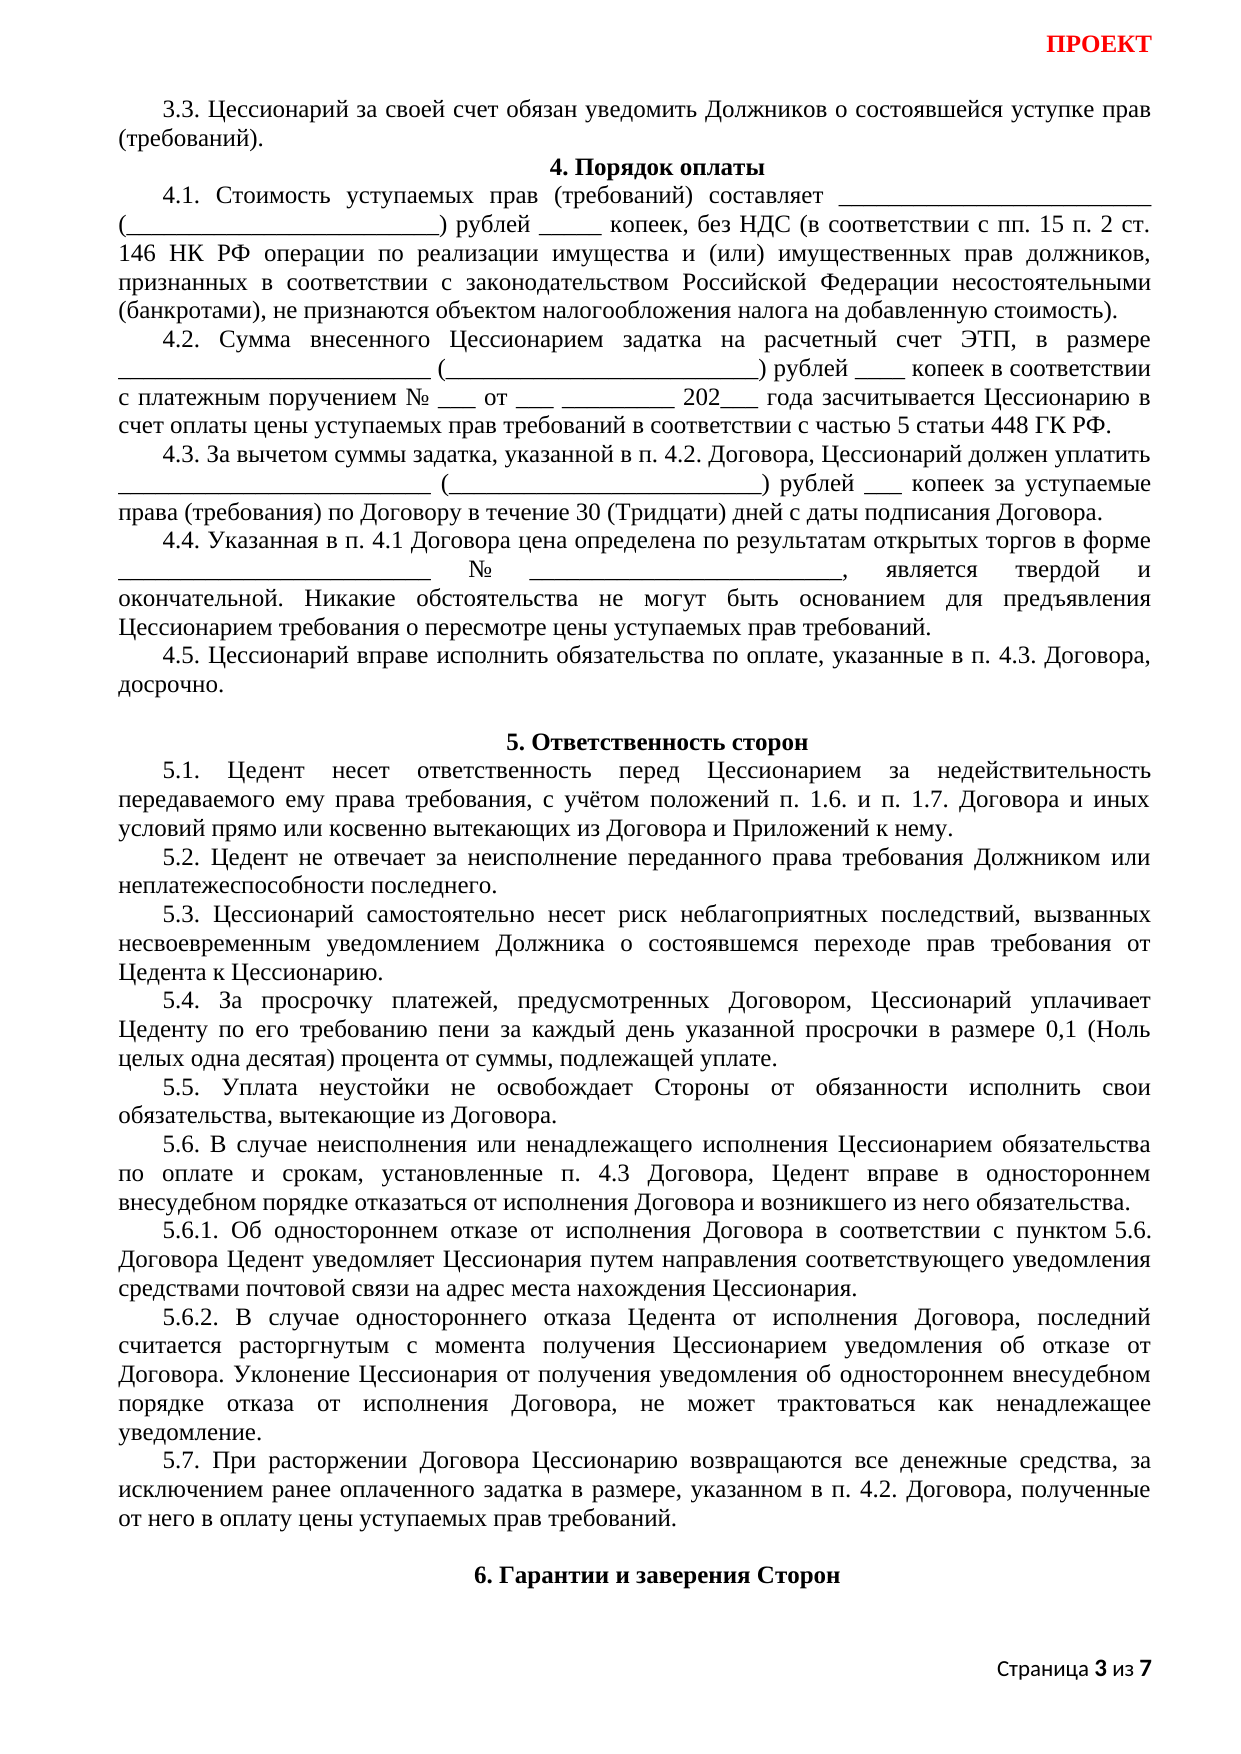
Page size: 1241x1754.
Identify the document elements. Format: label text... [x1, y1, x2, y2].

text 5.1. Цедент несет ответственность перед Цессионарием за недействительность передаваемого ему права требования, с учётом положений п. 1.6. и п. 1.7. Договора и иных условий прямо или косвенно вытекающих из Договора и Приложений к нему. [118, 755, 1152, 842]
text 5.3. Цессионарий самостоятельно несет риск неблагоприятных последствий, вызванных несвоевременным уведомлением Должника о состоявшемся переходе прав требования от Цедента к Цессионарию. [118, 899, 1152, 985]
text 5. Ответственность сторон [118, 727, 1152, 755]
text 4.2. Сумма внесенного Цессионарием задатка на расчетный счет ЭТП, в размере _________________________ (_________________________) рублей ____ копеек в соответствии с платежным поручением № ___ от ___ _________ 202___ года засчитывается Цессионарию в счет оплаты цены уступаемых прав требований в соответствии с частью 5 статьи 448 ГК РФ. [118, 324, 1152, 439]
text 3.3. Цессионарий за своей счет обязан уведомить Должников о состоявшейся уступке прав (требований). [118, 94, 1152, 152]
text 4.3. За вычетом суммы задатка, указанной в п. 4.2. Договора, Цессионарий должен уплатить _________________________ (_________________________) рублей ___ копеек за уступаемые права (требования) по Договору в течение 30 (Тридцати) дней с даты подписания Договора. [118, 439, 1152, 525]
text 5.6.2. В случае одностороннего отказа Цедента от исполнения Договора, последний считается расторгнутым с момента получения Цессионарием уведомления об отказе от Договора. Уклонение Цессионария от получения уведомления об одностороннем внесудебном порядке отказа от исполнения Договора, не может трактоваться как ненадлежащее уведомление. [118, 1302, 1152, 1445]
text 4.1. Стоимость уступаемых прав (требований) составляет _________________________ (_________________________) рублей _____ копеек, без НДС (в соответствии с пп. 15 п. 2 ст. 146 НК РФ операции по реализации имущества и (или) имущественных прав должников, признанных в соответствии с законодательством Российской Федерации несостоятельными (банкротами), не признаются объектом налогообложения налога на добавленную стоимость). [118, 180, 1152, 324]
text 6. Гарантии и заверения Сторон [118, 1560, 1152, 1589]
text 5.6. В случае неисполнения или ненадлежащего исполнения Цессионарием обязательства по оплате и срокам, установленные п. 4.3 Договора, Цедент вправе в одностороннем внесудебном порядке отказаться от исполнения Договора и возникшего из него обязательства. [118, 1129, 1152, 1215]
text 5.6.1. Об одностороннем отказе от исполнения Договора в соответствии с пунктом 5.6. Договора Цедент уведомляет Цессионария путем направления соответствующего уведомления средствами почтовой связи на адрес места нахождения Цессионария. [118, 1215, 1152, 1302]
text 5.2. Цедент не отвечает за неисполнение переданного права требования Должником или неплатежеспособности последнего. [118, 842, 1152, 899]
text 5.7. При расторжении Договора Цессионарию возвращаются все денежные средства, за исключением ранее оплаченного задатка в размере, указанном в п. 4.2. Договора, полученные от него в оплату цены уступаемых прав требований. [118, 1445, 1152, 1532]
text 4.5. Цессионарий вправе исполнить обязательства по оплате, указанные в п. 4.3. Договора, досрочно. [118, 640, 1152, 698]
text 5.5. Уплата неустойки не освобождает Стороны от обязанности исполнить свои обязательства, вытекающие из Договора. [118, 1072, 1152, 1129]
text 4. Порядок оплаты [118, 152, 1152, 180]
text 4.4. Указанная в п. 4.1 Договора цена определена по результатам открытых торгов в форме _________________________ № _________________________, является твердой и окончательной. Никакие обстоятельства не могут быть основанием для предъявления Цессионарием требования о пересмотре цены уступаемых прав требований. [118, 525, 1152, 640]
text 5.4. За просрочку платежей, предусмотренных Договором, Цессионарий уплачивает Цеденту по его требованию пени за каждый день указанной просрочки в размере 0,1 (Ноль целых одна десятая) процента от суммы, подлежащей уплате. [118, 985, 1152, 1072]
